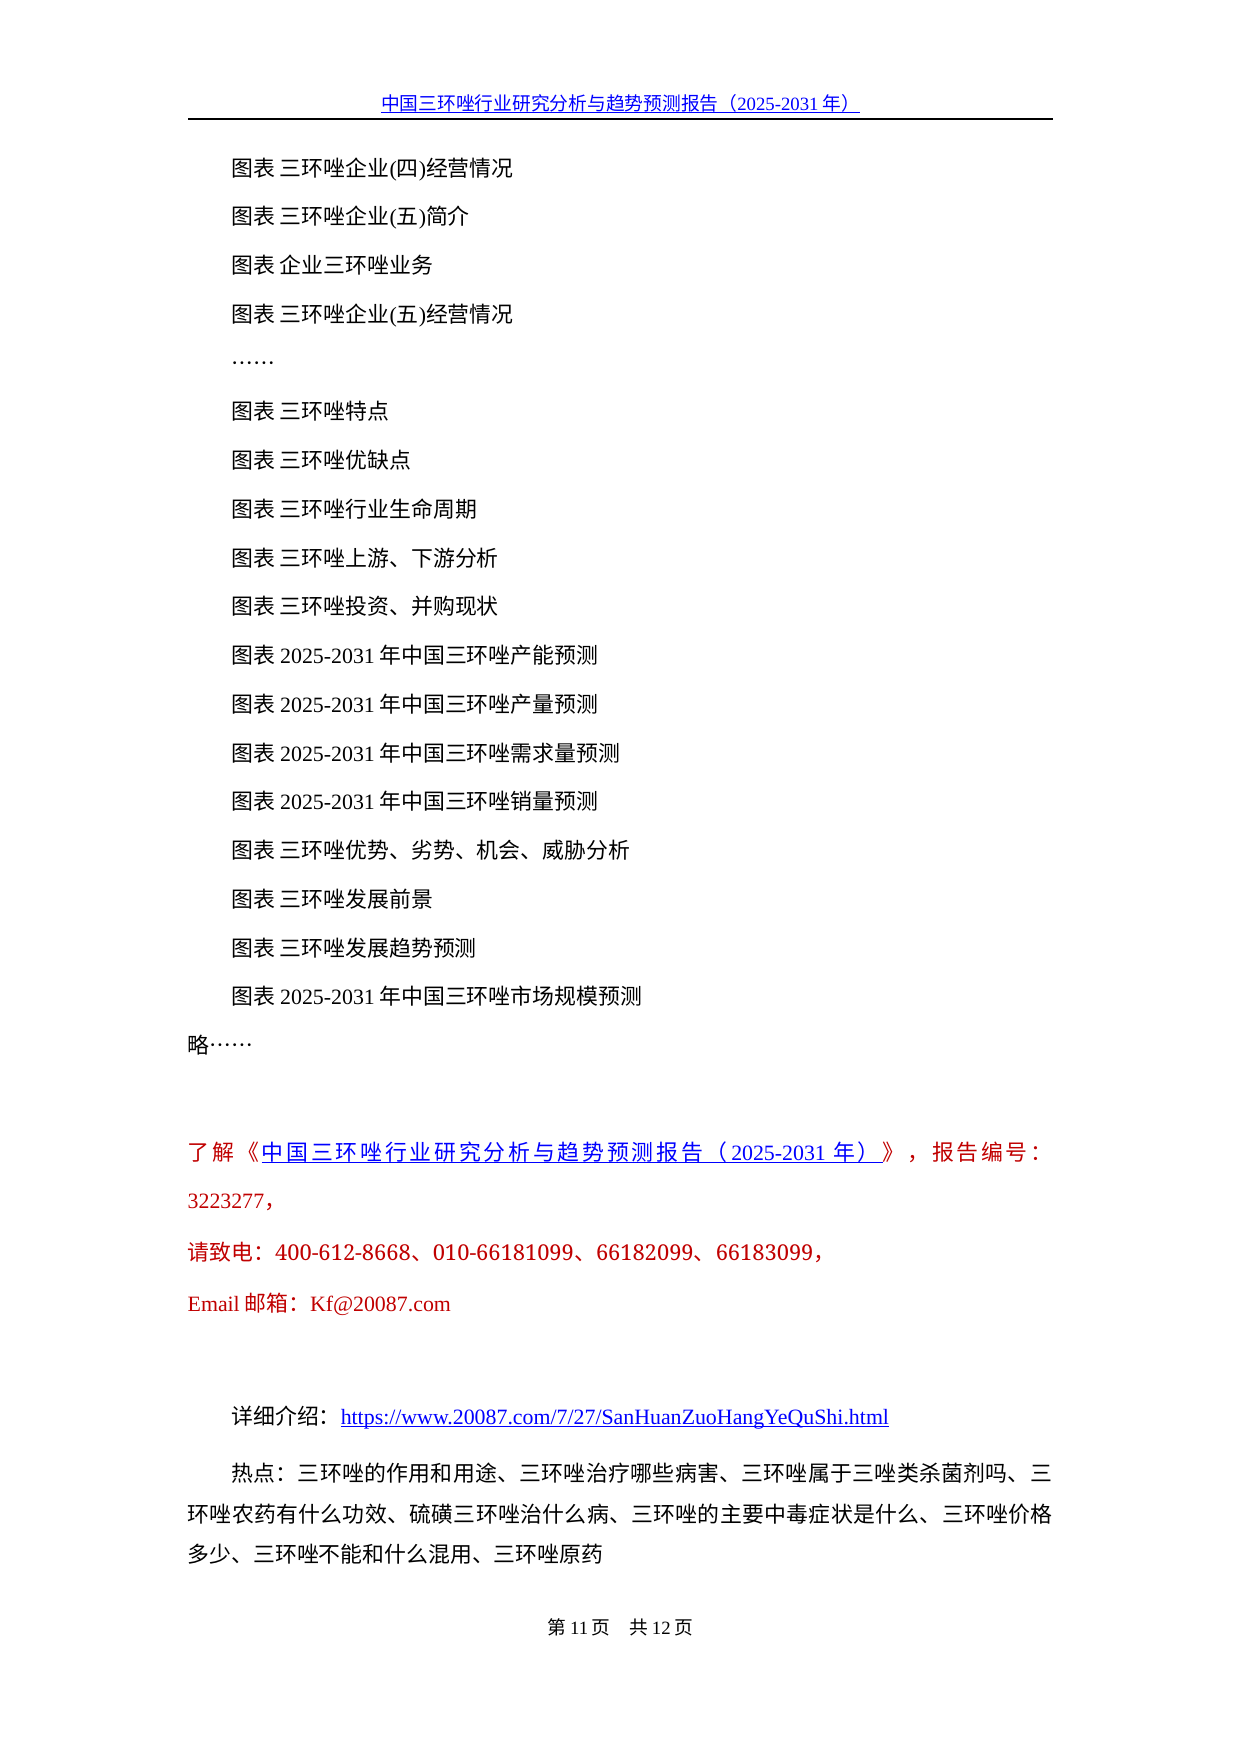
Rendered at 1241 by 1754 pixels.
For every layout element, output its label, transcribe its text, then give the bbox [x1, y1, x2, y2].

text 了解《中国三环唑行业研究分析与趋势预测报告（2025-2031年）》，报告编号：3223277， [187, 1134, 1053, 1215]
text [187, 150, 1053, 1060]
text 请致电：400-612-8668、010-66181099、66182099、66183099， [187, 1234, 1053, 1267]
text Email邮箱：Kf@20087.com [187, 1286, 1053, 1318]
text 热点：三环唑的作用和用途、三环唑治疗哪些病害、三环唑属于三唑类杀菌剂吗、三环唑农药有什么功效、硫磺三环唑治什么病、三环唑的主要中毒症状是什么、三环唑价格多少、三环唑不能和什么混用、三环唑原药 [187, 1456, 1053, 1569]
text 详细介绍：https://www.20087.com/7/27/SanHuanZuoHangYeQuShi.html [187, 1399, 1053, 1431]
